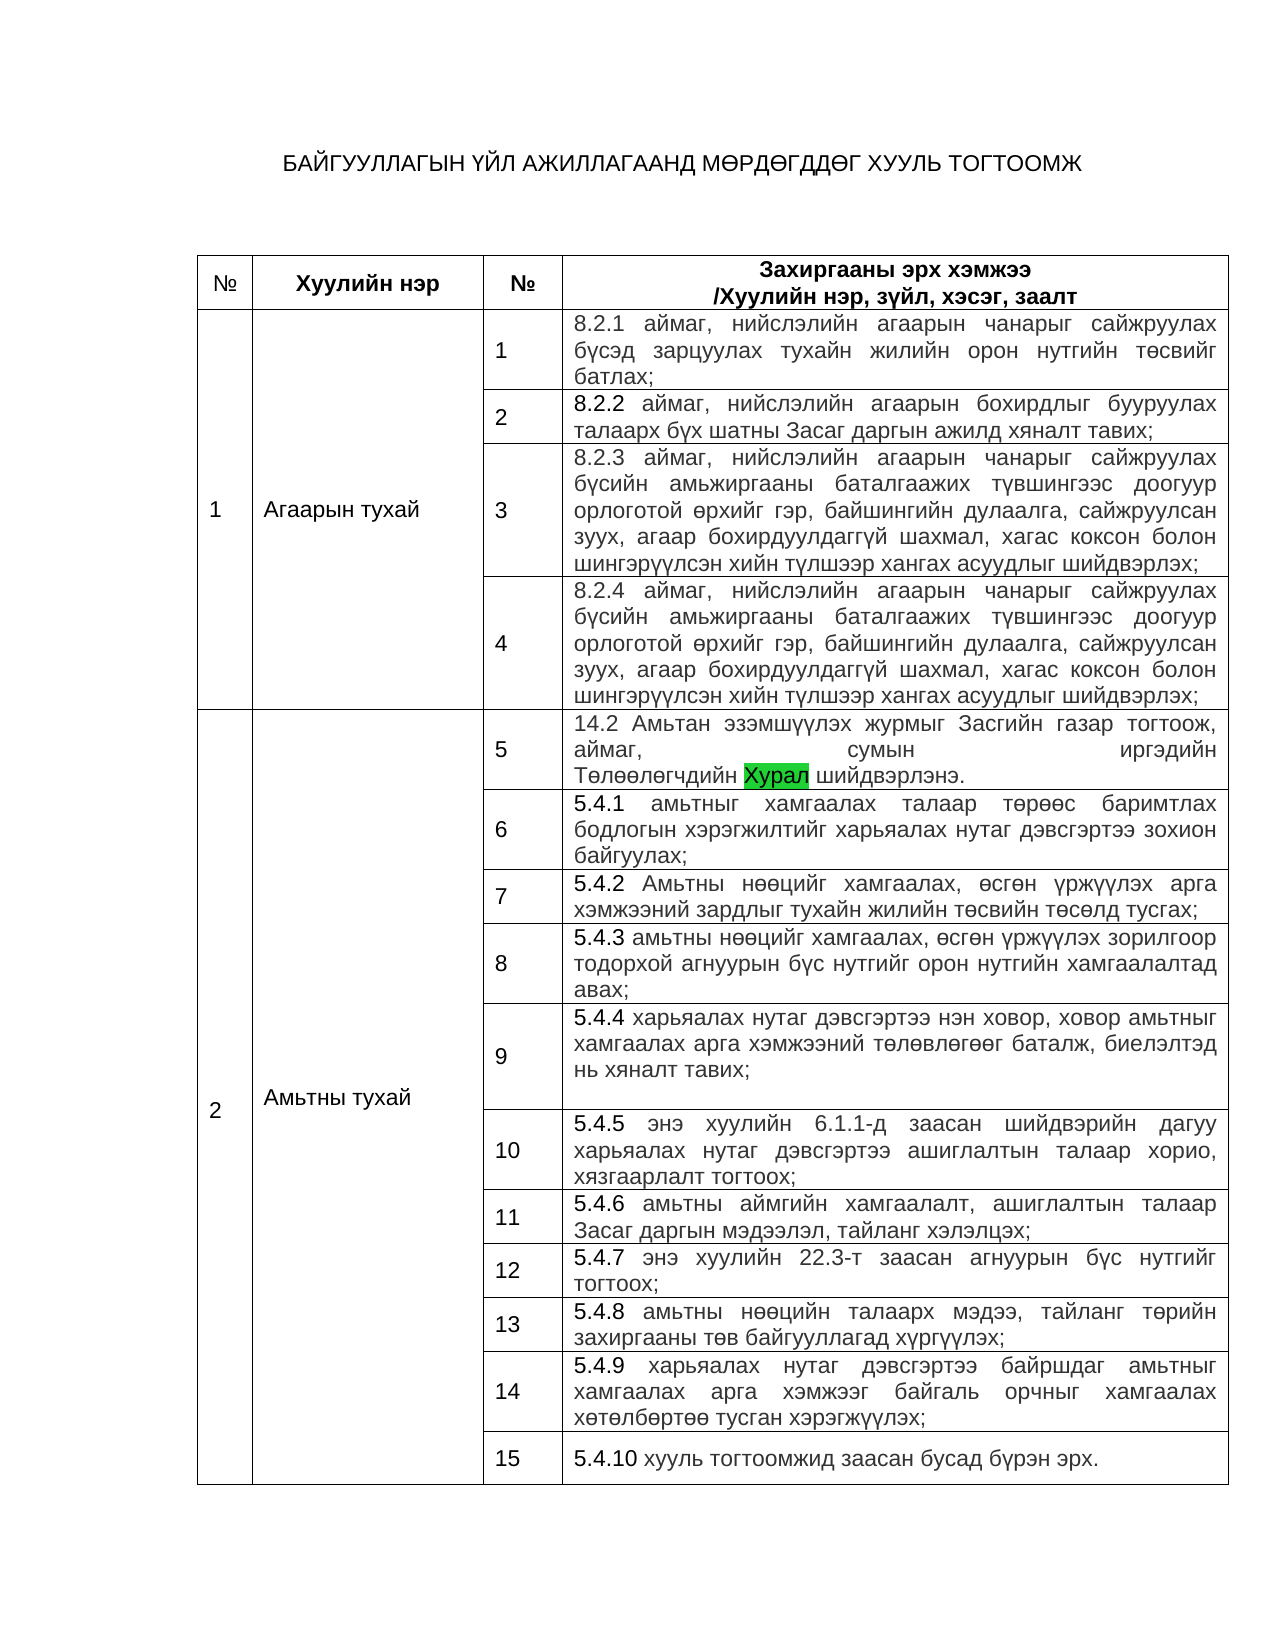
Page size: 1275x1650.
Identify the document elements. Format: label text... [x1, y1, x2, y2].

table_header № [484, 256, 562, 309]
table_cell 13 [484, 1298, 562, 1351]
table_cell 5.4.3 амьтны нөөцийг хамгаалах, өсгөн үржүүлэх зорилгоор тодорхой агнуурын бүс нутгийг орон нутгийн хамгаалалтад авах; [629, 924, 1228, 1003]
table_cell 8 [484, 924, 562, 1003]
table_cell 7 [484, 870, 562, 923]
table_cell 5 [484, 710, 562, 789]
table_cell 11 [484, 1190, 562, 1243]
table_cell 2 [484, 390, 562, 443]
table_header Захиргааны эрх хэмжээ /Хуулийн нэр, зүйл, хэсэг, заалт [563, 256, 1228, 309]
table_cell 8.2.3 аймаг, нийслэлийн агаарын чанарыг сайжруулах бүсийн амьжиргааны баталгаажих түвшингээс доогуур орлоготой өрхийг гэр, байшингийн дулаалга, сайжруулсан зуух, агаар бохирдуулдаггүй шахмал, хагас коксон болон шингэрүүлсэн хийн түлшээр хангах асуудлыг шийдвэрлэх; [563, 444, 1228, 576]
table_header № [198, 256, 252, 309]
table_cell 8.2.4 аймаг, нийслэлийн агаарын чанарыг сайжруулах бүсийн амьжиргааны баталгаажих түвшингээс доогуур орлоготой өрхийг гэр, байшингийн дулаалга, сайжруулсан зуух, агаар бохирдуулдаггүй шахмал, хагас коксон болон шингэрүүлсэн хийн түлшээр хангах асуудлыг шийдвэрлэх; [563, 577, 1228, 709]
table_cell 15 [484, 1432, 562, 1484]
table_cell 1 [484, 310, 562, 389]
table_cell 8.2.1 аймаг, нийслэлийн агаарын чанарыг сайжруулах бүсэд зарцуулах тухайн жилийн орон нутгийн төсвийг батлах; [654, 310, 1228, 389]
table_cell 5.4.8 амьтны нөөцийн талаарх мэдээ, тайланг төрийн захиргааны төв байгууллагад хүргүүлэх; [1005, 1298, 1228, 1351]
table_cell 3 [484, 444, 562, 576]
table_cell 10 [484, 1110, 562, 1189]
table_cell 14 [484, 1352, 562, 1431]
table_cell 5.4.1 амьтныг хамгаалах талаар төрөөс баримтлах бодлогын хэрэгжилтийг харьяалах нутаг дэвсгэртээ зохион байгуулах; [563, 790, 1228, 869]
text БАЙГУУЛЛАГЫН ҮЙЛ АЖИЛЛАГААНД МӨРДӨГДДӨГ ХУУЛЬ ТОГТООМЖ [225, 150, 1087, 176]
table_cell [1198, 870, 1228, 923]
table_cell 5.4.6 амьтны аймгийн хамгаалалт, ашиглалтын талаар Засаг даргын мэдээлэл, тайланг хэлэлцэх; [1031, 1190, 1228, 1243]
table_cell 5.4.7 энэ хуулийн 22.3-т заасан агнуурын бүс нутгийг тогтоох; [659, 1244, 1228, 1297]
table_cell 5.4.10 хууль тогтоомжид заасан бусад бүрэн эрх. [563, 1432, 1228, 1484]
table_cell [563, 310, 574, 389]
table_cell 5.4.7 энэ хуулийн 22.3-т заасан агнуурын бүс нутгийг тогтоох; [563, 1244, 642, 1297]
table_cell 2 [198, 710, 252, 1484]
table_cell Амьтны тухай [253, 710, 483, 1484]
table_cell 14.2 Амьтан эзэмшүүлэх журмыг Засгийн газар тогтоож, аймаг, сумын иргэдийн Төлөөлөгчдийн Хурал шийдвэрлэнэ. [563, 710, 1228, 789]
table_cell 4 [484, 577, 562, 709]
table_cell 9 [484, 1004, 562, 1109]
table_cell 12 [484, 1244, 562, 1297]
table_cell 1 [198, 310, 252, 709]
table_cell 5.4.4 харьяалах нутаг дэвсгэртээ нэн ховор, ховор амьтныг хамгаалах арга хэмжээний төлөвлөгөөг баталж, биелэлтэд нь хяналт тавих; [563, 1004, 1228, 1109]
table_cell 5.4.9 харьяалах нутаг дэвсгэртээ байршдаг амьтныг хамгаалах арга хэмжээг байгаль орчныг хамгаалах хөтөлбөртөө тусган хэрэгжүүлэх; [926, 1352, 1228, 1431]
table_cell 5.4.5 энэ хуулийн 6.1.1-д заасан шийдвэрийн дагуу харьяалах нутаг дэвсгэртээ ашиглалтын талаар хорио, хязгаарлалт тогтоох; [796, 1110, 1228, 1189]
table_header Хуулийн нэр [253, 256, 483, 309]
table_cell Агаарын тухай [253, 310, 483, 709]
table_cell 6 [484, 790, 562, 869]
